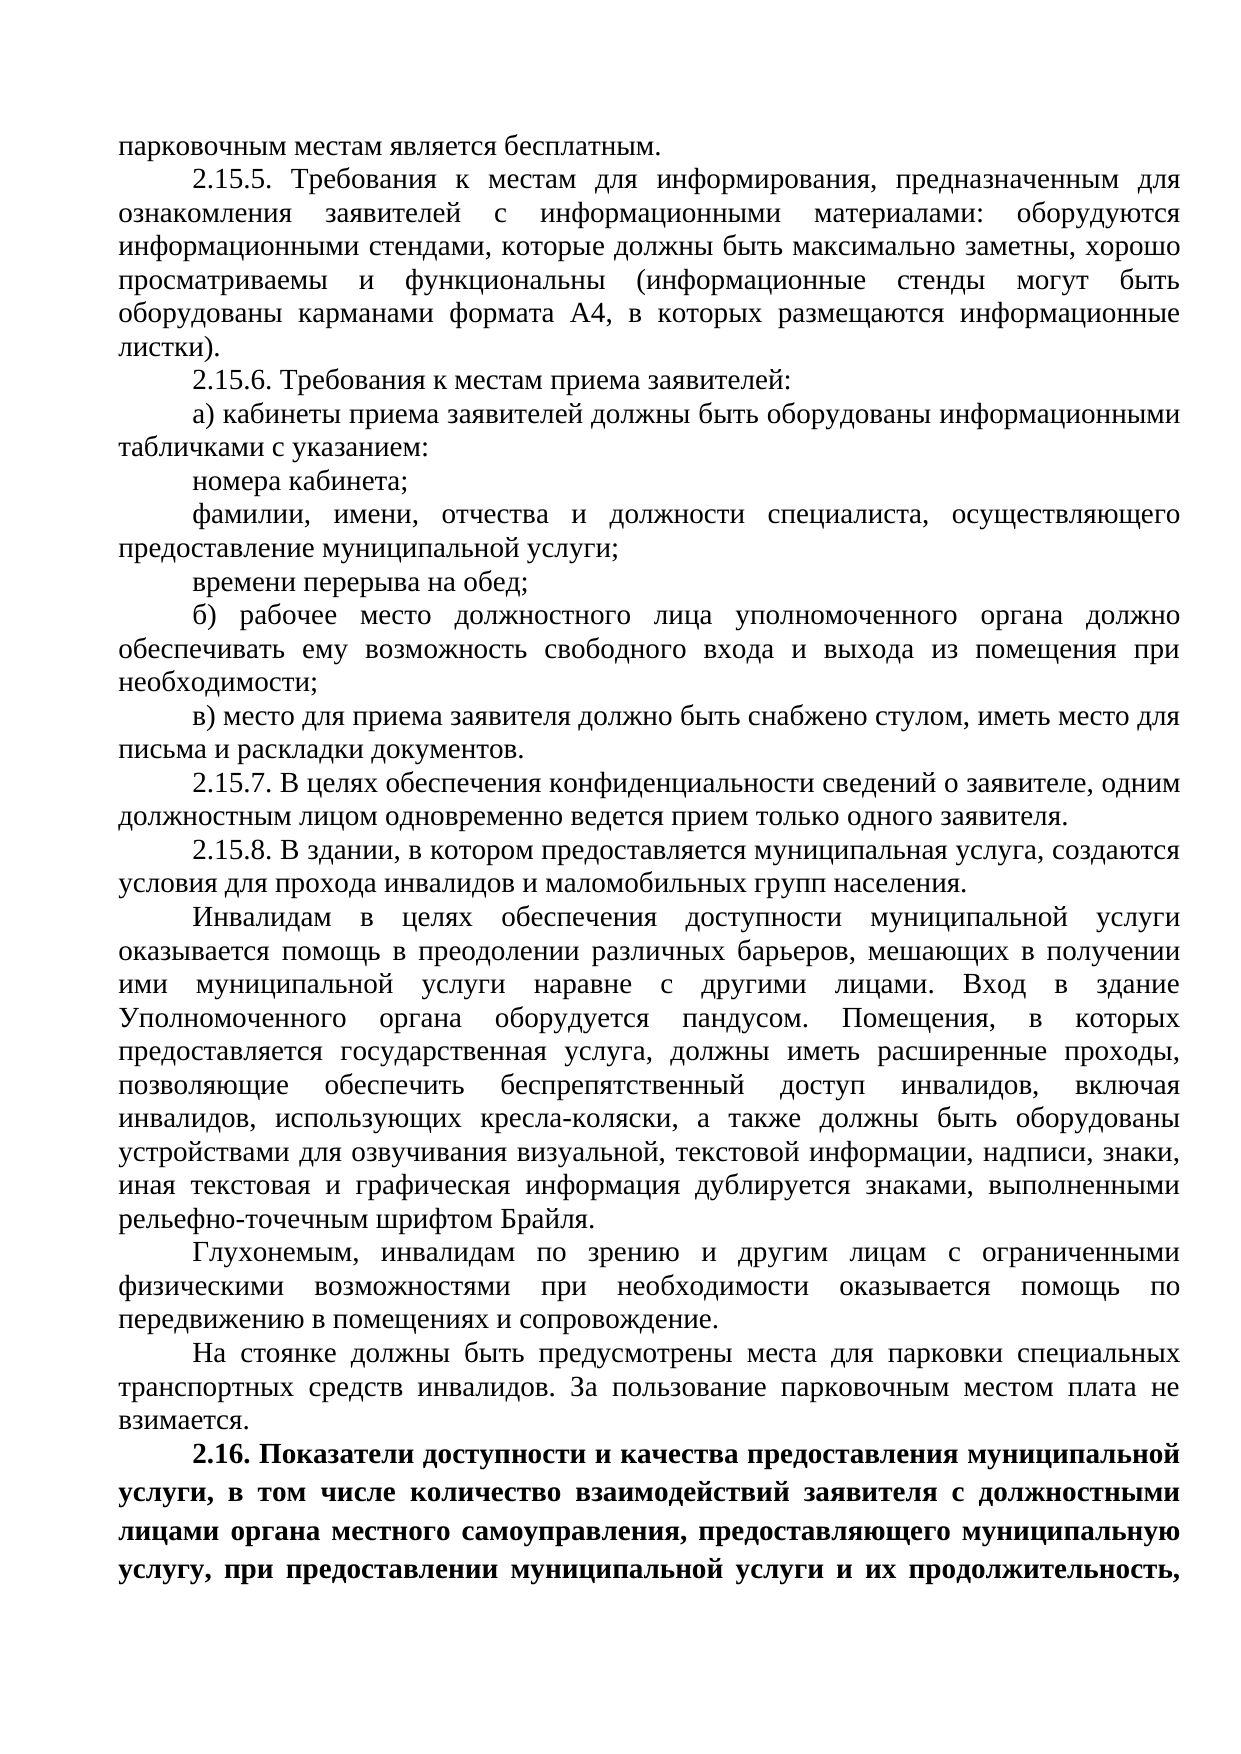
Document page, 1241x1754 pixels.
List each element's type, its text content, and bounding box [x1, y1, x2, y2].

text Глухонемым, инвалидам по зрению и другим лицам с ограниченными физическими возможностями при необходимости оказывается помощь по передвижению в помещениях и сопровождение. [118, 1234, 1181, 1335]
text фамилии, имени, отчества и должности специалиста, осуществляющего предоставление муниципальной услуги; [118, 497, 1181, 564]
text 2.15.8. В здании, в котором предоставляется муниципальная услуга, создаются условия для прохода инвалидов и маломобильных групп населения. [118, 832, 1181, 899]
text 2.15.5. Требования к местам для информирования, предназначенным для ознакомления заявителей с информационными материалами: оборудуются информационными стендами, которые должны быть максимально заметны, хорошо просматриваемы и функциональны (информационные стенды могут быть оборудованы карманами формата А4, в которых размещаются информационные листки). [118, 161, 1181, 362]
text номера кабинета; [118, 463, 1181, 497]
text На стоянке должны быть предусмотрены места для парковки специальных транспортных средств инвалидов. За пользование парковочным местом плата не взимается. [118, 1335, 1181, 1436]
text в) место для приема заявителя должно быть снабжено стулом, иметь место для письма и раскладки документов. [118, 698, 1181, 765]
text 2.15.7. В целях обеспечения конфиденциальности сведений о заявителе, одним должностным лицом одновременно ведется прием только одного заявителя. [118, 765, 1181, 832]
text а) кабинеты приема заявителей должны быть оборудованы информационными табличками с указанием: [118, 396, 1181, 463]
text Инвалидам в целях обеспечения доступности муниципальной услуги оказывается помощь в преодолении различных барьеров, мешающих в получении ими муниципальной услуги наравне с другими лицами. Вход в здание Уполномоченного органа оборудуется пандусом. Помещения, в которых предоставляется государственная услуга, должны иметь расширенные проходы, позволяющие обеспечить беспрепятственный доступ инвалидов, включая инвалидов, использующих кресла-коляски, а также должны быть оборудованы устройствами для озвучивания визуальной, текстовой информации, надписи, знаки, иная текстовая и графическая информация дублируется знаками, выполненными рельефно-точечным шрифтом Брайля. [118, 899, 1181, 1234]
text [118, 1436, 1181, 1585]
text 2.15.6. Требования к местам приема заявителей: [118, 362, 1181, 396]
text б) рабочее место должностного лица уполномоченного органа должно обеспечивать ему возможность свободного входа и выхода из помещения при необходимости; [118, 597, 1181, 698]
text времени перерыва на обед; [118, 564, 1181, 597]
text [118, 128, 1181, 161]
